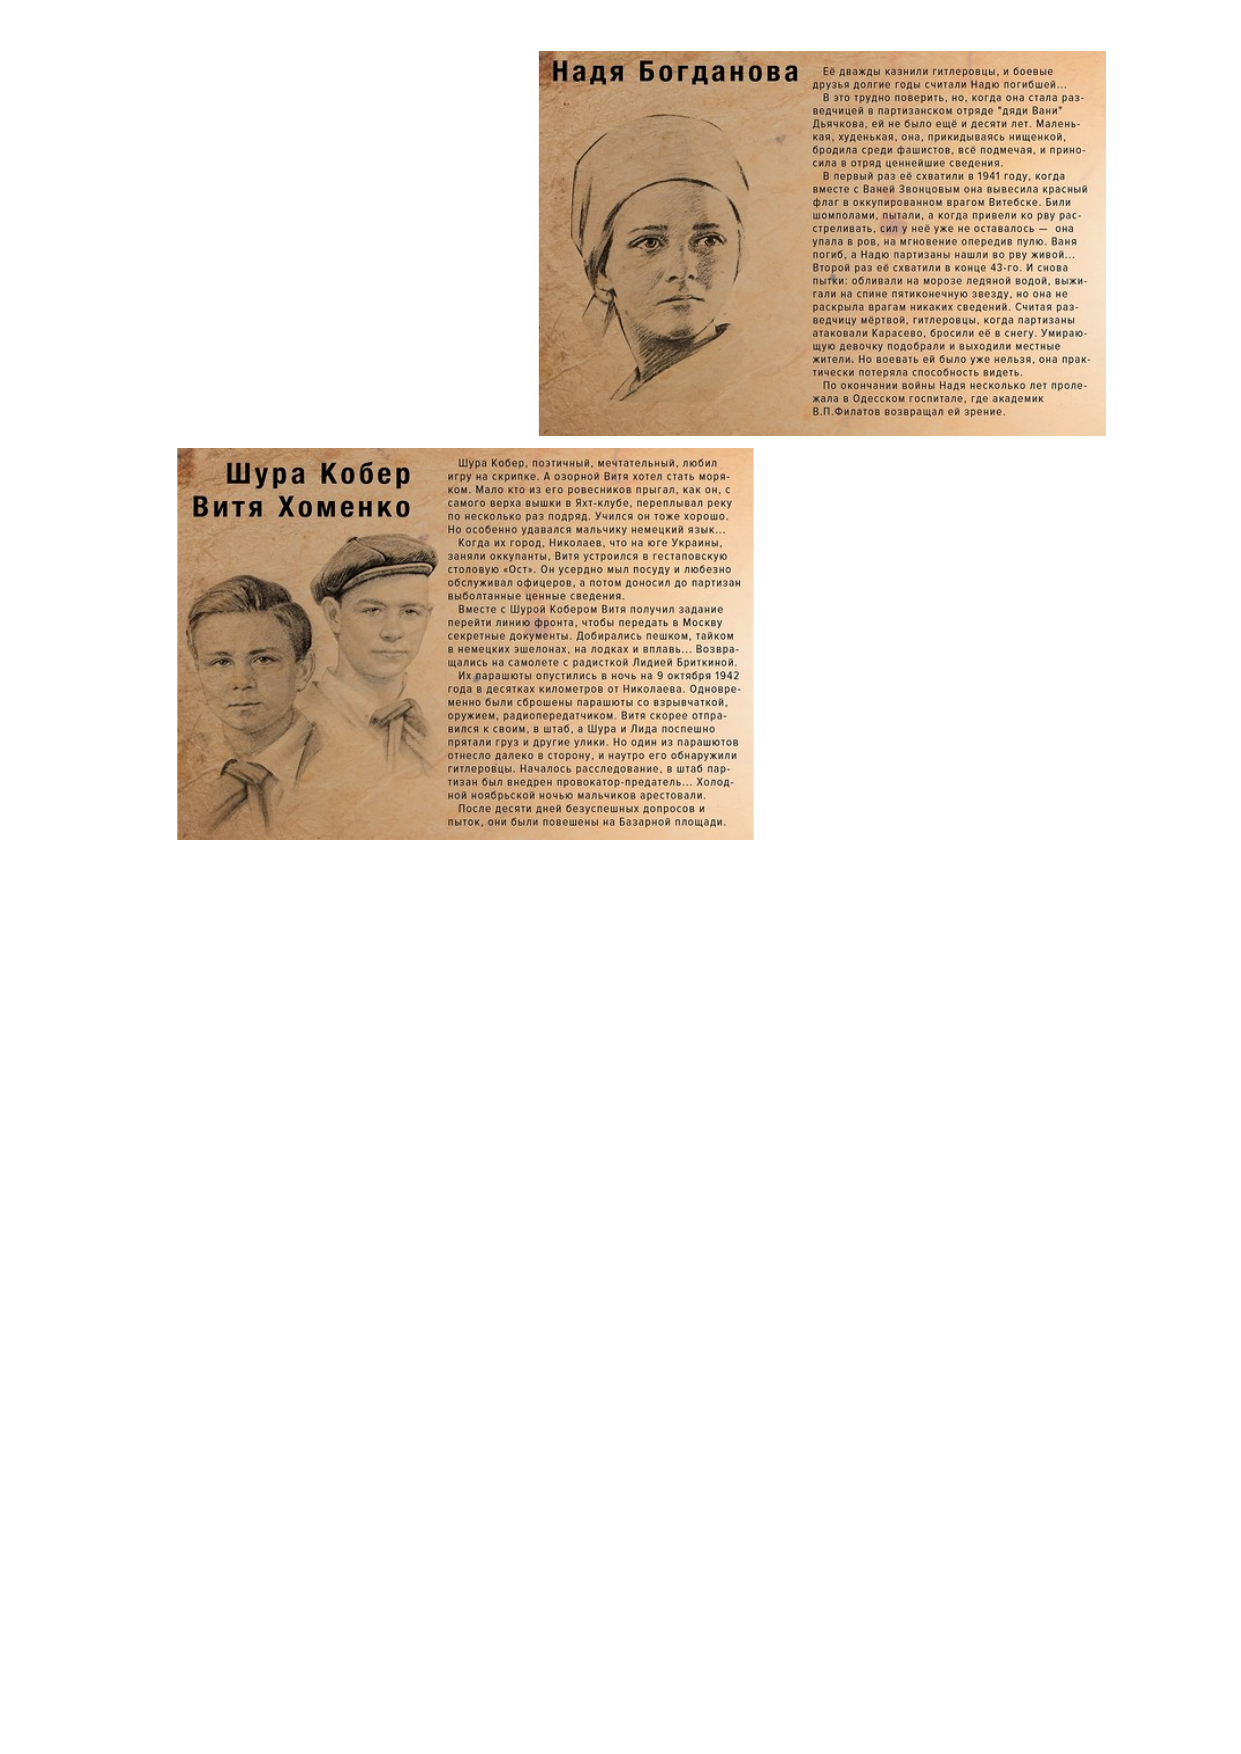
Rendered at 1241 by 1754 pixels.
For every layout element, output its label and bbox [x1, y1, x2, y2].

picture [177, 448, 754, 840]
picture [538, 51, 1106, 436]
